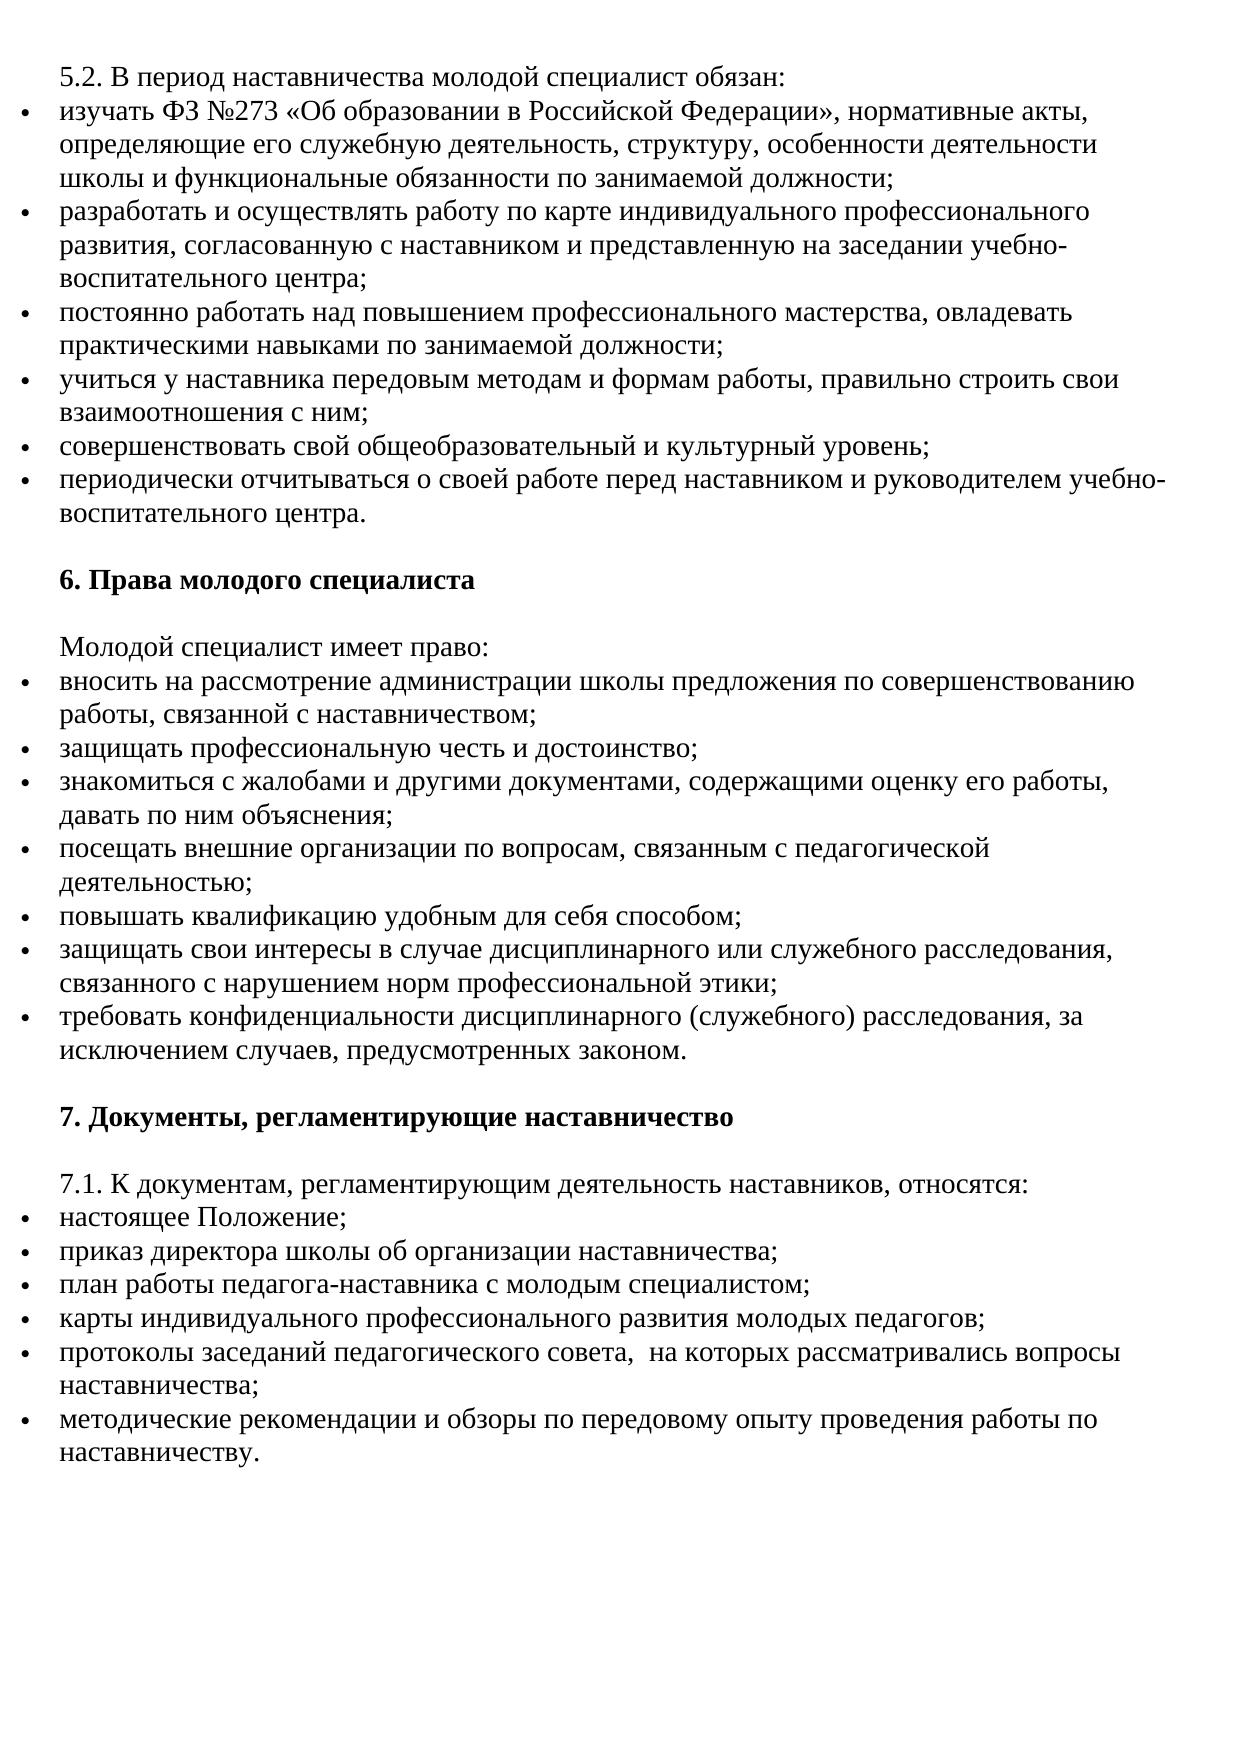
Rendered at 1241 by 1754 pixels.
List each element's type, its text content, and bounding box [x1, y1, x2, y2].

list знакомиться с жалобами и другими документами, содержащими оценку его работы, давать по ним объяснения; [22, 763, 1181, 831]
list защищать свои интересы в случае дисциплинарного или служебного расследования, связанного с нарушением норм профессиональной этики; [22, 931, 1181, 998]
list изучать ФЗ №273 «Об образовании в Российской Федерации», нормативные акты, определяющие его служебную деятельность, структуру, особенности деятельности школы и функциональные обязанности по занимаемой должности; [22, 93, 1181, 193]
list план работы педагога-наставника с молодым специалистом; [22, 1267, 1181, 1300]
list учиться у наставника передовым методам и формам работы, правильно строить свои взаимоотношения с ним; [22, 361, 1181, 428]
text 5.2. В период наставничества молодой специалист обязан: [59, 59, 1181, 93]
text 6. Права молодого специалиста [59, 562, 1181, 596]
list совершенствовать свой общеобразовательный и культурный уровень; [22, 428, 1181, 462]
list требовать конфиденциальности дисциплинарного (служебного) расследования, за исключением случаев, предусмотренных законом. [22, 998, 1181, 1065]
text 7. Документы, регламентирующие наставничество [59, 1099, 1181, 1132]
list периодически отчитываться о своей работе перед наставником и руководителем учебно-воспитательного центра. [22, 462, 1181, 529]
list защищать профессиональную честь и достоинство; [22, 730, 1181, 763]
list вносить на рассмотрение администрации школы предложения по совершенствованию работы, связанной с наставничеством; [22, 663, 1181, 730]
list повышать квалификацию удобным для себя способом; [22, 898, 1181, 931]
list карты индивидуального профессионального развития молодых педагогов; [22, 1300, 1181, 1334]
list постоянно работать над повышением профессионального мастерства, овладевать практическими навыками по занимаемой должности; [22, 294, 1181, 361]
list методические рекомендации и обзоры по передовому опыту проведения работы по наставничеству. [22, 1401, 1181, 1468]
list настоящее Положение; [22, 1199, 1181, 1233]
list разработать и осуществлять работу по карте индивидуального профессионального развития, согласованную с наставником и представленную на заседании учебно-воспитательного центра; [22, 193, 1181, 294]
list протоколы заседаний педагогического совета, на которых рассматривались вопросы наставничества; [22, 1334, 1181, 1401]
list посещать внешние организации по вопросам, связанным с педагогической деятельностью; [22, 831, 1181, 898]
list приказ директора школы об организации наставничества; [22, 1233, 1181, 1267]
text 7.1. К документам, регламентирующим деятельность наставников, относятся: [59, 1166, 1181, 1199]
text Молодой специалист имеет право: [59, 629, 1181, 663]
